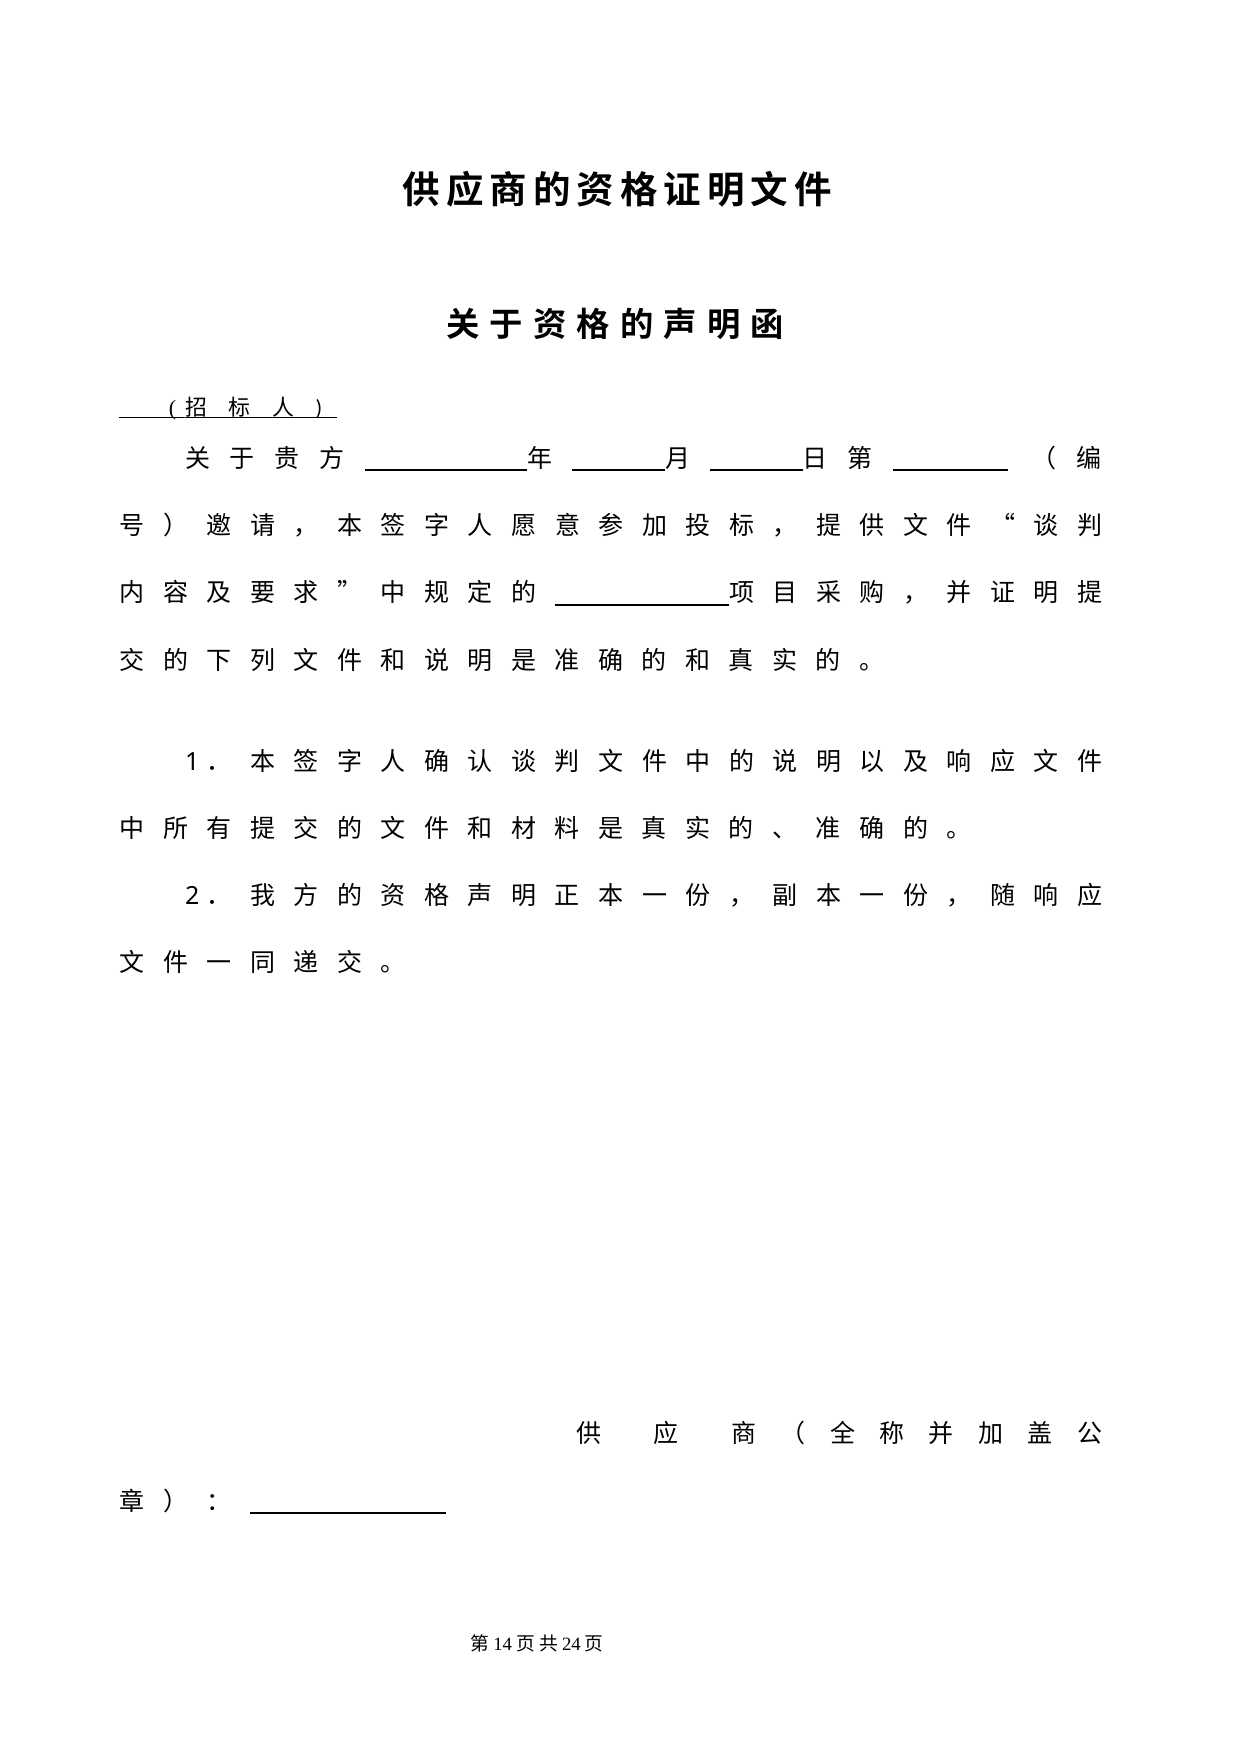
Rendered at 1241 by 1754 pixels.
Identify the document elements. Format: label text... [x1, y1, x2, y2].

text 2．我方的资格声明正本一份，副本一份，随响应文件一同递交。 [119, 860, 1121, 995]
text 供 应 商（全称并加盖公章）： [119, 1398, 1121, 1533]
text 供应商的资格证明文件 [119, 153, 1121, 221]
text 关于贵方 年 月 日第 （编号）邀请，本签字人愿意参加投标，提供文件“谈判内容及要求”中规定的 项目采购，并证明提交的下列文件和说明是准确的和真实的。 [119, 423, 1121, 726]
text (招标人) [119, 389, 1121, 423]
text 1．本签字人确认谈判文件中的说明以及响应文件中所有提交的文件和材料是真实的、准确的。 [119, 726, 1121, 860]
text 关于资格的声明函 [119, 288, 1121, 389]
